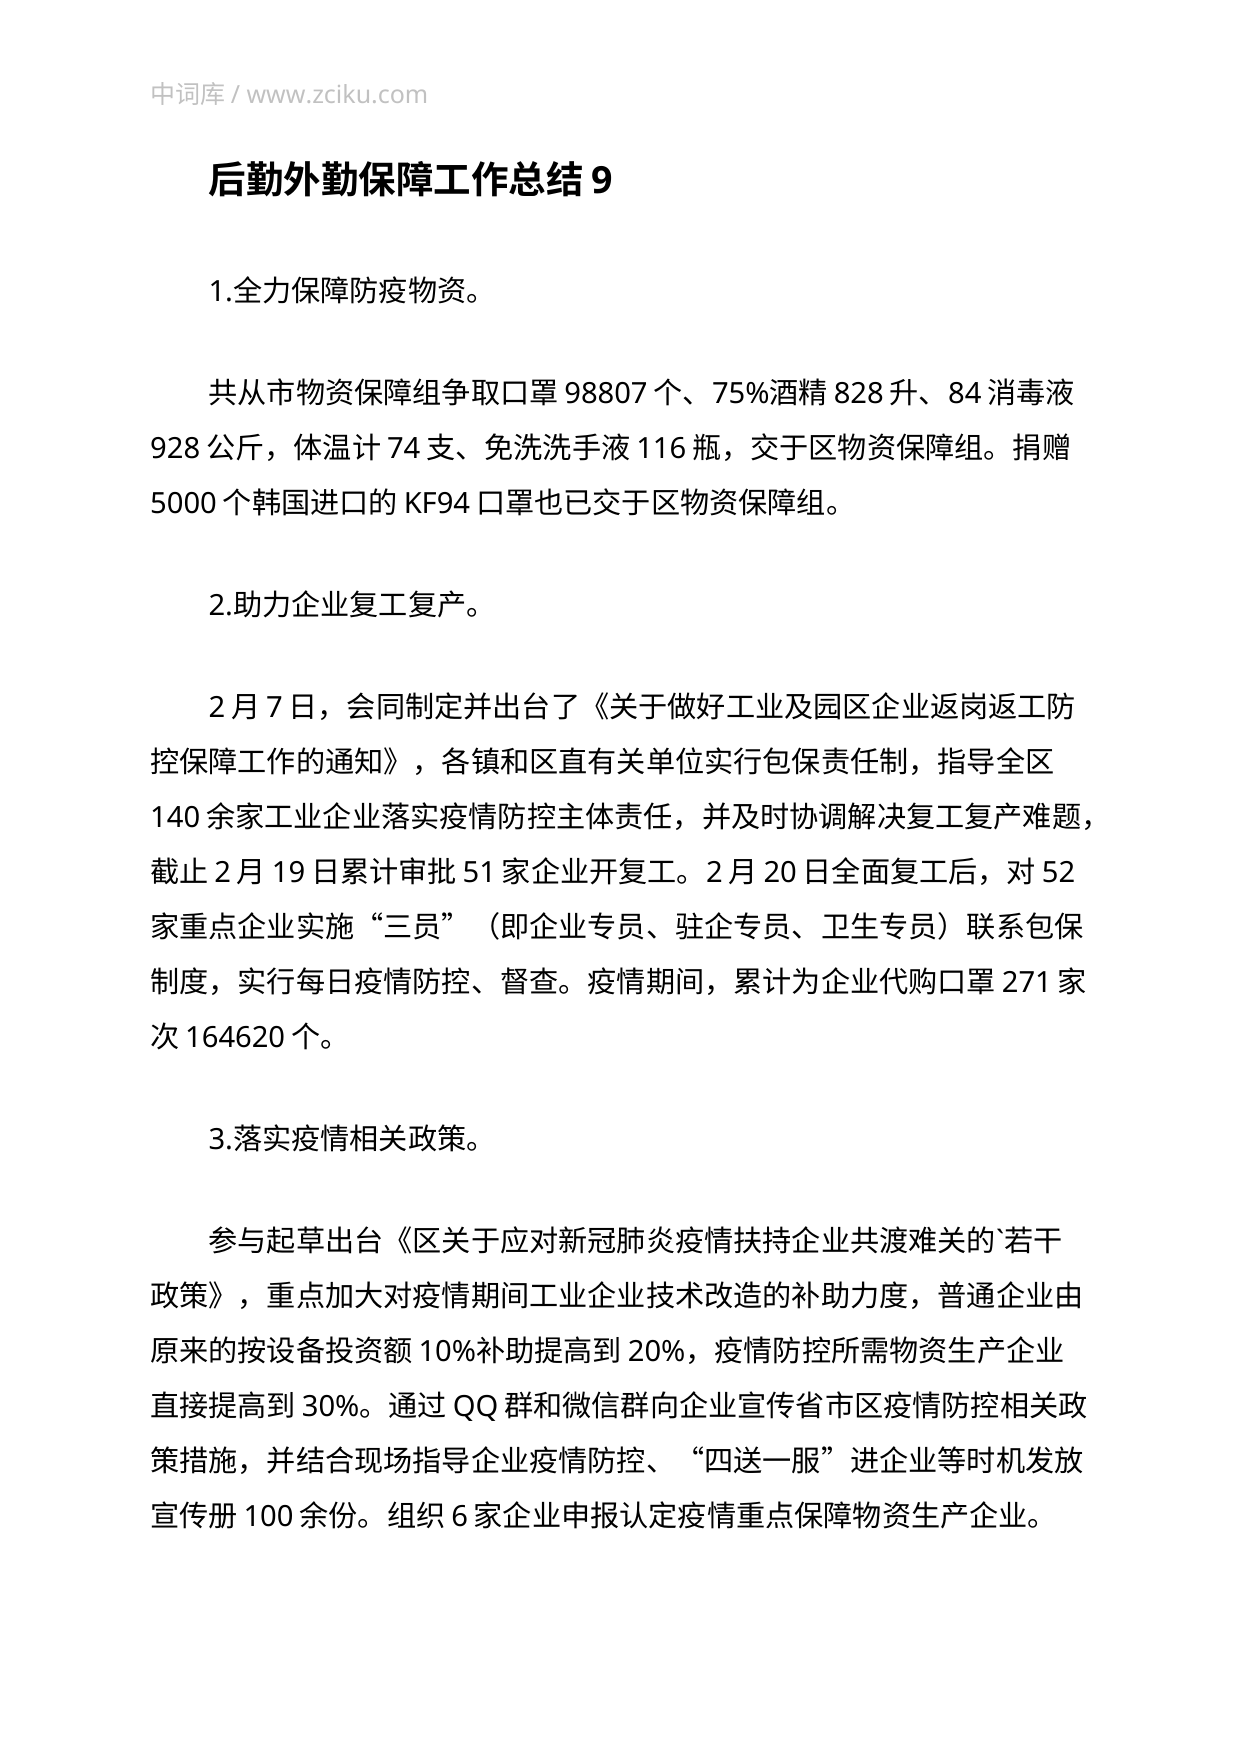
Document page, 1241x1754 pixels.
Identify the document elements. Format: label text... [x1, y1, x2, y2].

text 共从市物资保障组争取口罩98807个、75%酒精828升、84消毒液928公斤，体温计74支、免洗洗手液116瓶，交于区物资保障组。捐赠5000个韩国进口的KF94口罩也已交于区物资保障组。 [150, 369, 1090, 522]
text 参与起草出台《区关于应对新冠肺炎疫情扶持企业共渡难关的`若干政策》，重点加大对疫情期间工业企业技术改造的补助力度，普通企业由原来的按设备投资额10%补助提高到20%，疫情防控所需物资生产企业直接提高到30%。通过QQ群和微信群向企业宣传省市区疫情防控相关政策措施，并结合现场指导企业疫情防控、“四送一服”进企业等时机发放宣传册100余份。组织6家企业申报认定疫情重点保障物资生产企业。 [150, 1217, 1090, 1534]
text 2.助力企业复工复产。 [150, 582, 1090, 624]
text 后勤外勤保障工作总结9 [150, 150, 1090, 204]
text 2月7日，会同制定并出台了《关于做好工业及园区企业返岗返工防控保障工作的通知》，各镇和区直有关单位实行包保责任制，指导全区140余家工业企业落实疫情防控主体责任，并及时协调解决复工复产难题，截止2月19日累计审批51家企业开复工。2月20日全面复工后，对52家重点企业实施“三员”（即企业专员、驻企专员、卫生专员）联系包保制度，实行每日疫情防控、督查。疫情期间，累计为企业代购口罩271家次164620个。 [150, 683, 1090, 1056]
text 1.全力保障防疫物资。 [150, 268, 1090, 310]
text 3.落实疫情相关政策。 [150, 1115, 1090, 1158]
